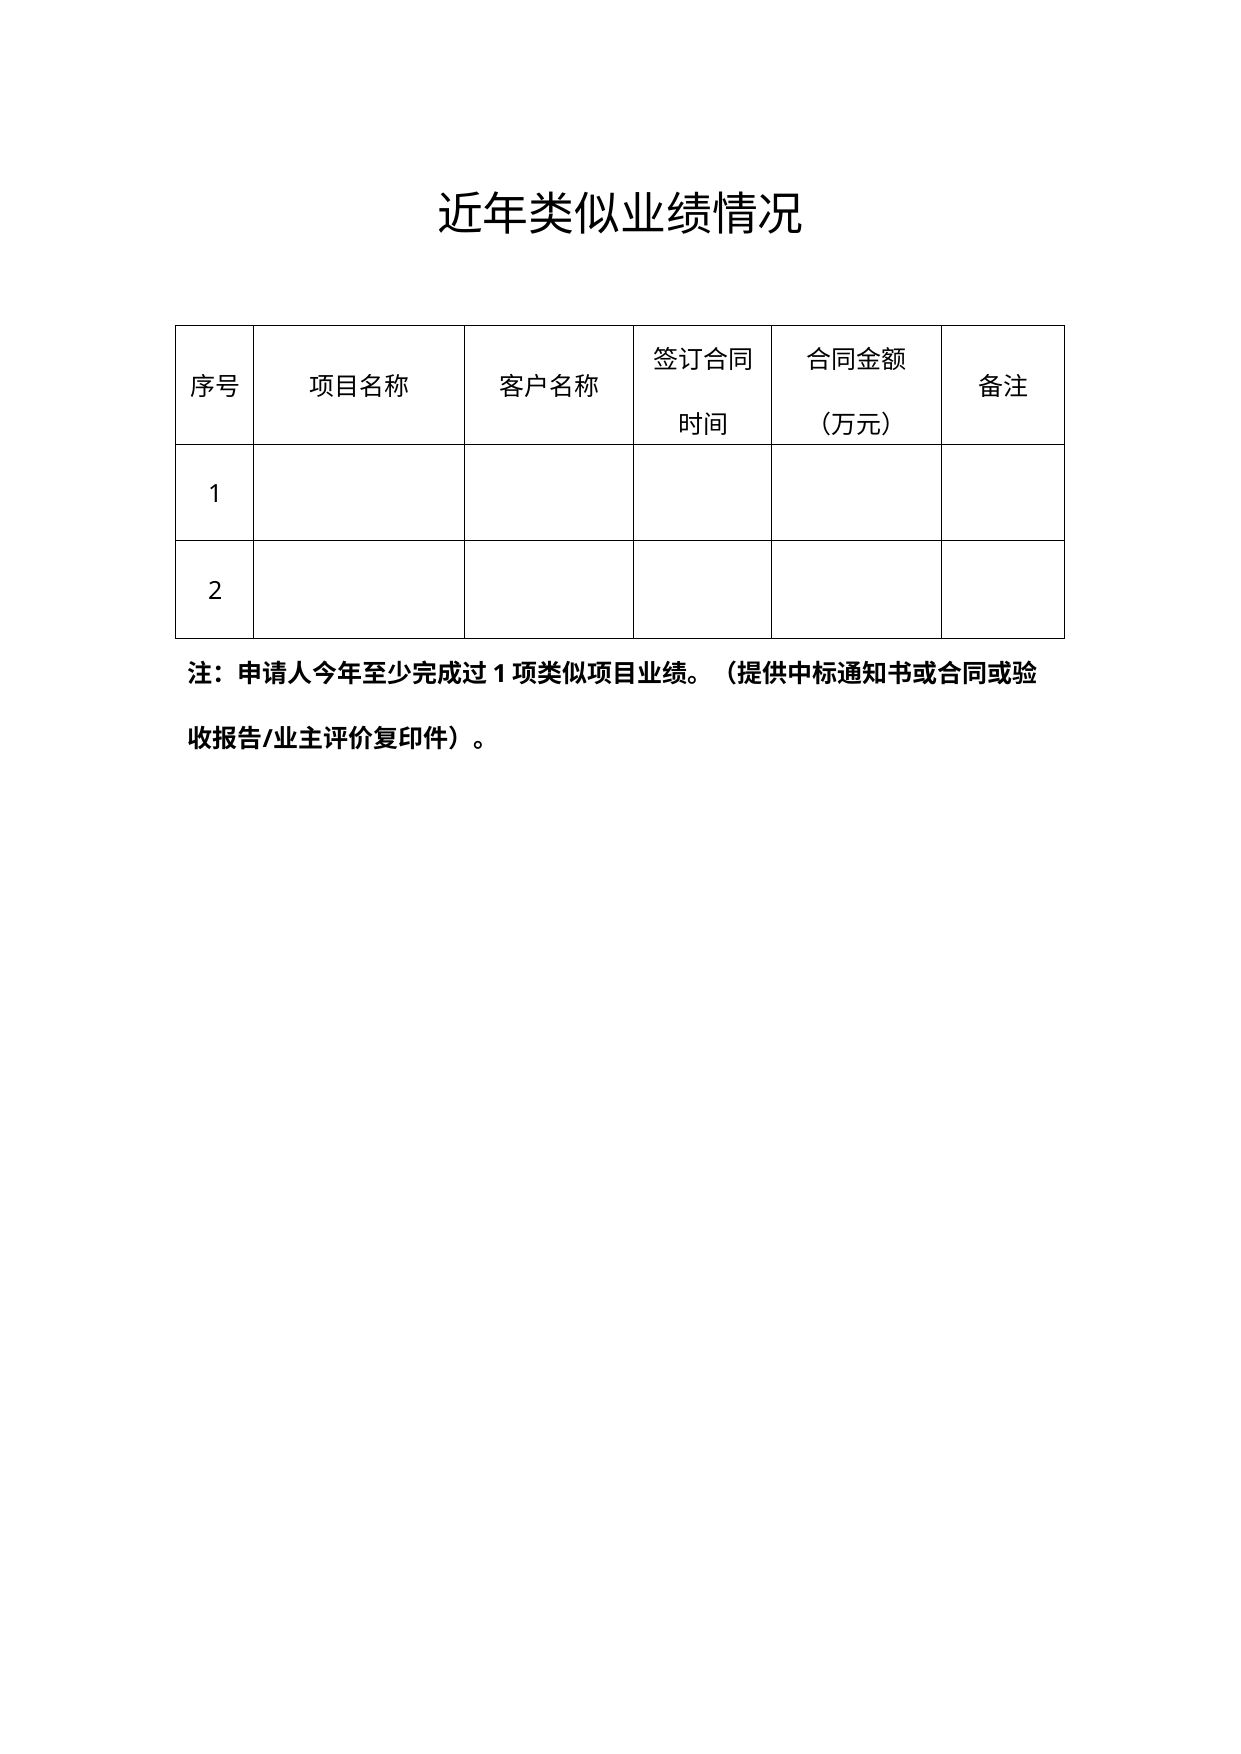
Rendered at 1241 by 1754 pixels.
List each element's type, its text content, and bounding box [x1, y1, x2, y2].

table_cell [772, 445, 941, 540]
table_cell [465, 541, 633, 638]
table_cell 1 [176, 445, 253, 540]
table_cell [942, 445, 1064, 540]
table_cell [254, 445, 464, 540]
text 近年类似业绩情况 [187, 162, 1053, 259]
table_header 客户名称 [465, 326, 633, 444]
table_header 序号 [176, 326, 253, 444]
table_header 签订合同时间 [634, 326, 771, 444]
table_header 项目名称 [254, 326, 464, 444]
table_cell [254, 541, 464, 638]
table_cell [772, 541, 941, 638]
table_cell [942, 541, 1064, 638]
table_header 合同金额（万元） [772, 326, 941, 444]
text 注：申请人今年至少完成过1项类似项目业绩。（提供中标通知书或合同或验收报告/业主评价复印件）。 [187, 639, 1053, 769]
table_cell [634, 445, 771, 540]
table_cell [634, 541, 771, 638]
table_cell 2 [176, 541, 253, 638]
table_cell [465, 445, 633, 540]
table_header 备注 [942, 326, 1064, 444]
